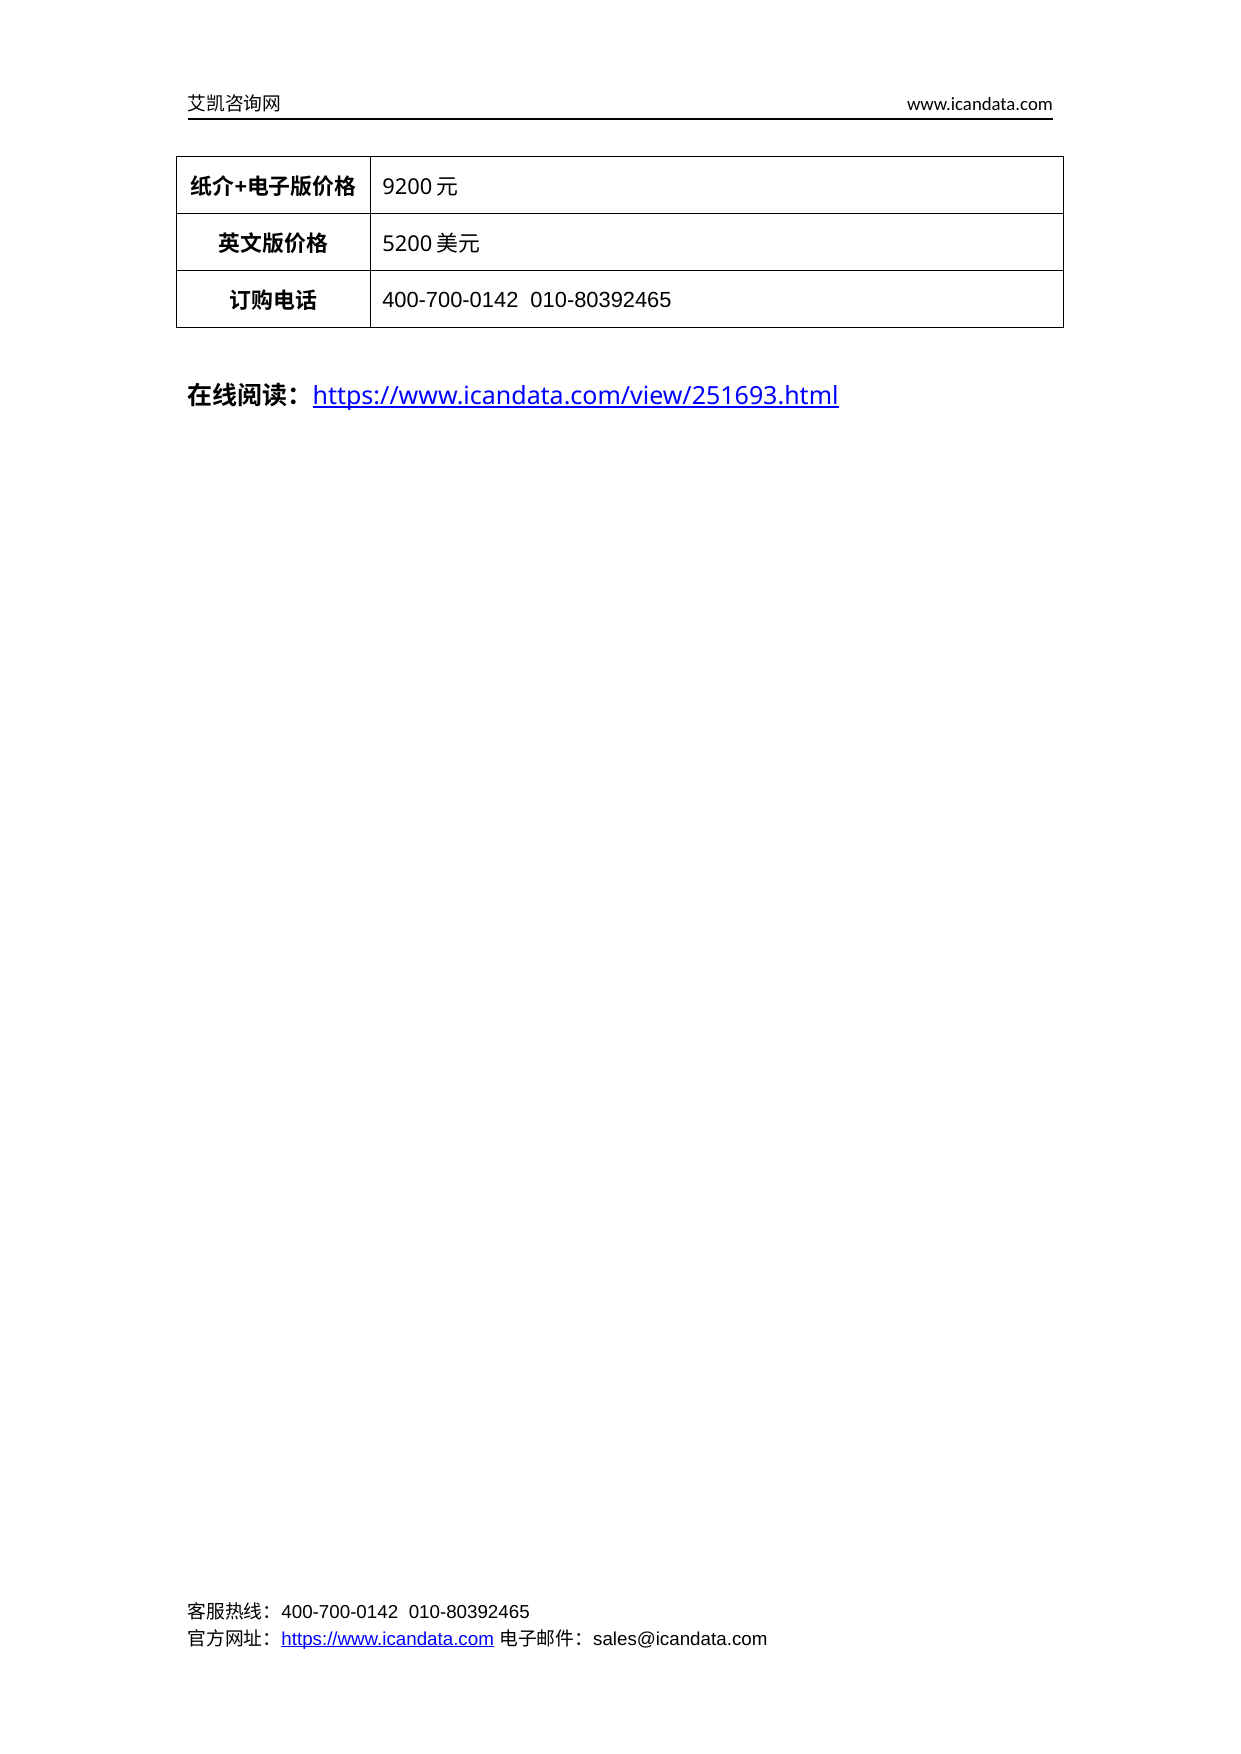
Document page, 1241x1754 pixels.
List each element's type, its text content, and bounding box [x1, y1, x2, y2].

table_cell 订购电话 [177, 271, 370, 327]
text 在线阅读：https://www.icandata.com/view/251693.html [187, 361, 1053, 426]
table_cell 英文版价格 [177, 214, 370, 270]
table_cell 400-700-0142 010-80392465 [371, 271, 1063, 327]
table_cell 5200美元 [371, 214, 1063, 270]
table_cell 纸介+电子版价格 [177, 157, 370, 213]
table_cell 9200元 [371, 157, 1063, 213]
